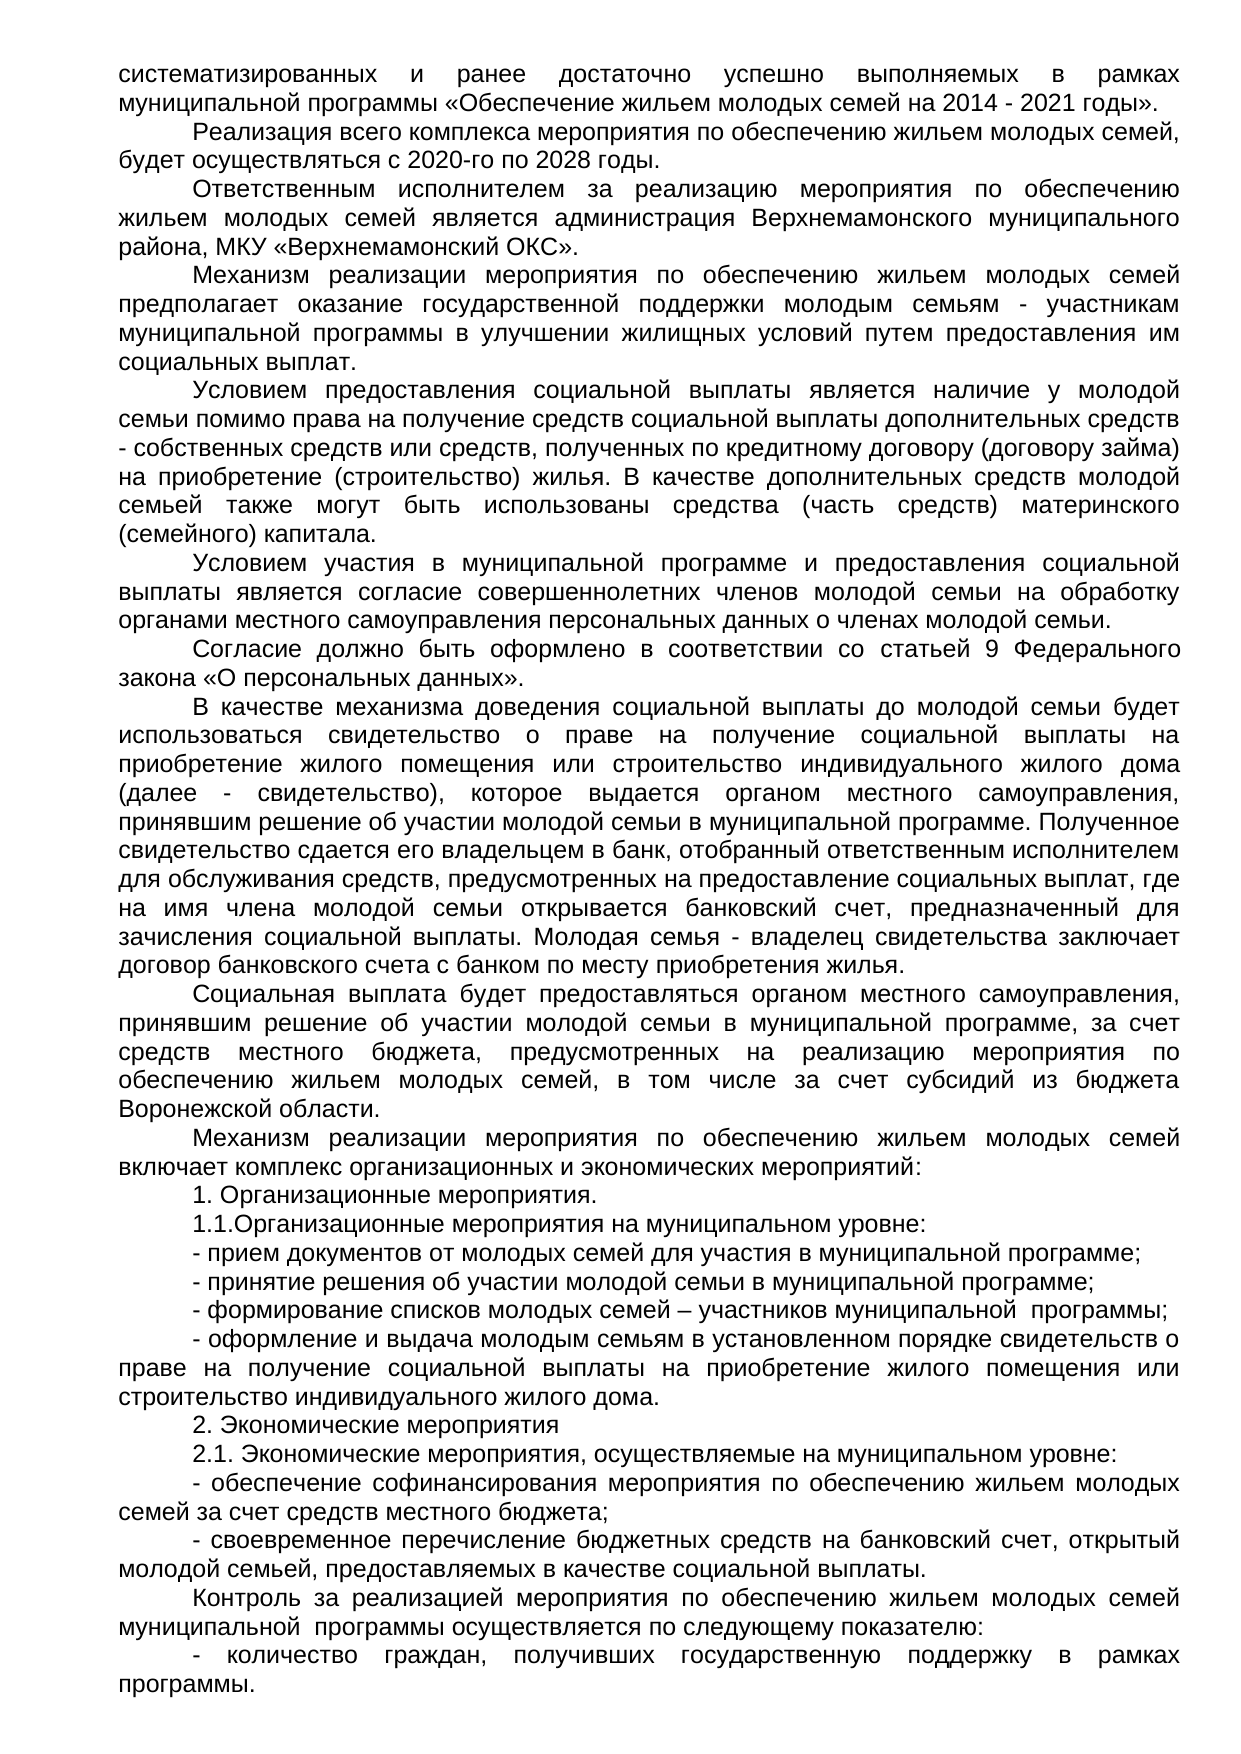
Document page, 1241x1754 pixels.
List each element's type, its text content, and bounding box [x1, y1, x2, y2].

text Условием предоставления социальной выплаты является наличие у молодой семьи помимо права на получение средств социальной выплаты дополнительных средств - собственных средств или средств, полученных по кредитному договору (договору займа) на приобретение (строительство) жилья. В качестве дополнительных средств молодой семьей также могут быть использованы средства (часть средств) материнского (семейного) капитала. [118, 375, 1181, 548]
text Согласие должно быть оформлено в соответствии со статьей 9 Федерального закона «О персональных данных». [118, 634, 1181, 692]
text - количество граждан, получивших государственную поддержку в рамках программы. [118, 1640, 1181, 1698]
text 2.1. Экономические мероприятия, осуществляемые на муниципальном уровне: [118, 1439, 1181, 1468]
text Механизм реализации мероприятия по обеспечению жильем молодых семей включает комплекс организационных и экономических мероприятий: [118, 1123, 1181, 1180]
text Социальная выплата будет предоставляться органом местного самоуправления, принявшим решение об участии молодой семьи в муниципальной программе, за счет средств местного бюджета, предусмотренных на реализацию мероприятия по обеспечению жильем молодых семей, в том числе за счет субсидий из бюджета Воронежской области. [118, 979, 1181, 1123]
text - принятие решения об участии молодой семьи в муниципальной программе; [118, 1267, 1181, 1295]
text 2. Экономические мероприятия [118, 1410, 1181, 1439]
text - формирование списков молодых семей – участников муниципальной программы; [118, 1295, 1181, 1324]
text - обеспечение софинансирования мероприятия по обеспечению жильем молодых семей за счет средств местного бюджета; [118, 1468, 1181, 1525]
text Реализация всего комплекса мероприятия по обеспечению жильем молодых семей, будет осуществляться с 2020-го по 2028 годы. [118, 117, 1181, 174]
text В качестве механизма доведения социальной выплаты до молодой семьи будет использоваться свидетельство о праве на получение социальной выплаты на приобретение жилого помещения или строительство индивидуального жилого дома (далее - свидетельство), которое выдается органом местного самоуправления, принявшим решение об участии молодой семьи в муниципальной программе. Полученное свидетельство сдается его владельцем в банк, отобранный ответственным исполнителем для обслуживания средств, предусмотренных на предоставление социальных выплат, где на имя члена молодой семьи открывается банковский счет, предназначенный для зачисления социальной выплаты. Молодая семья - владелец свидетельства заключает договор банковского счета с банком по месту приобретения жилья. [118, 692, 1181, 979]
text Условием участия в муниципальной программе и предоставления социальной выплаты является согласие совершеннолетних членов молодой семьи на обработку органами местного самоуправления персональных данных о членах молодой семьи. [118, 548, 1181, 634]
text - оформление и выдача молодым семьям в установленном порядке свидетельств о праве на получение социальной выплаты на приобретение жилого помещения или строительство индивидуального жилого дома. [118, 1324, 1181, 1410]
text 1.1.Организационные мероприятия на муниципальном уровне: [118, 1209, 1181, 1238]
text - своевременное перечисление бюджетных средств на банковский счет, открытый молодой семьей, предоставляемых в качестве социальной выплаты. [118, 1525, 1181, 1583]
text Ответственным исполнителем за реализацию мероприятия по обеспечению жильем молодых семей является администрация Верхнемамонского муниципального района, МКУ «Верхнемамонский ОКС». [118, 174, 1181, 260]
text Механизм реализации мероприятия по обеспечению жильем молодых семей предполагает оказание государственной поддержки молодым семьям - участникам муниципальной программы в улучшении жилищных условий путем предоставления им социальных выплат. [118, 260, 1181, 375]
text - прием документов от молодых семей для участия в муниципальной программе; [118, 1238, 1181, 1267]
text 1. Организационные мероприятия. [118, 1180, 1181, 1209]
text Контроль за реализацией мероприятия по обеспечению жильем молодых семей муниципальной программы осуществляется по следующему показателю: [118, 1583, 1181, 1640]
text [118, 59, 1181, 117]
